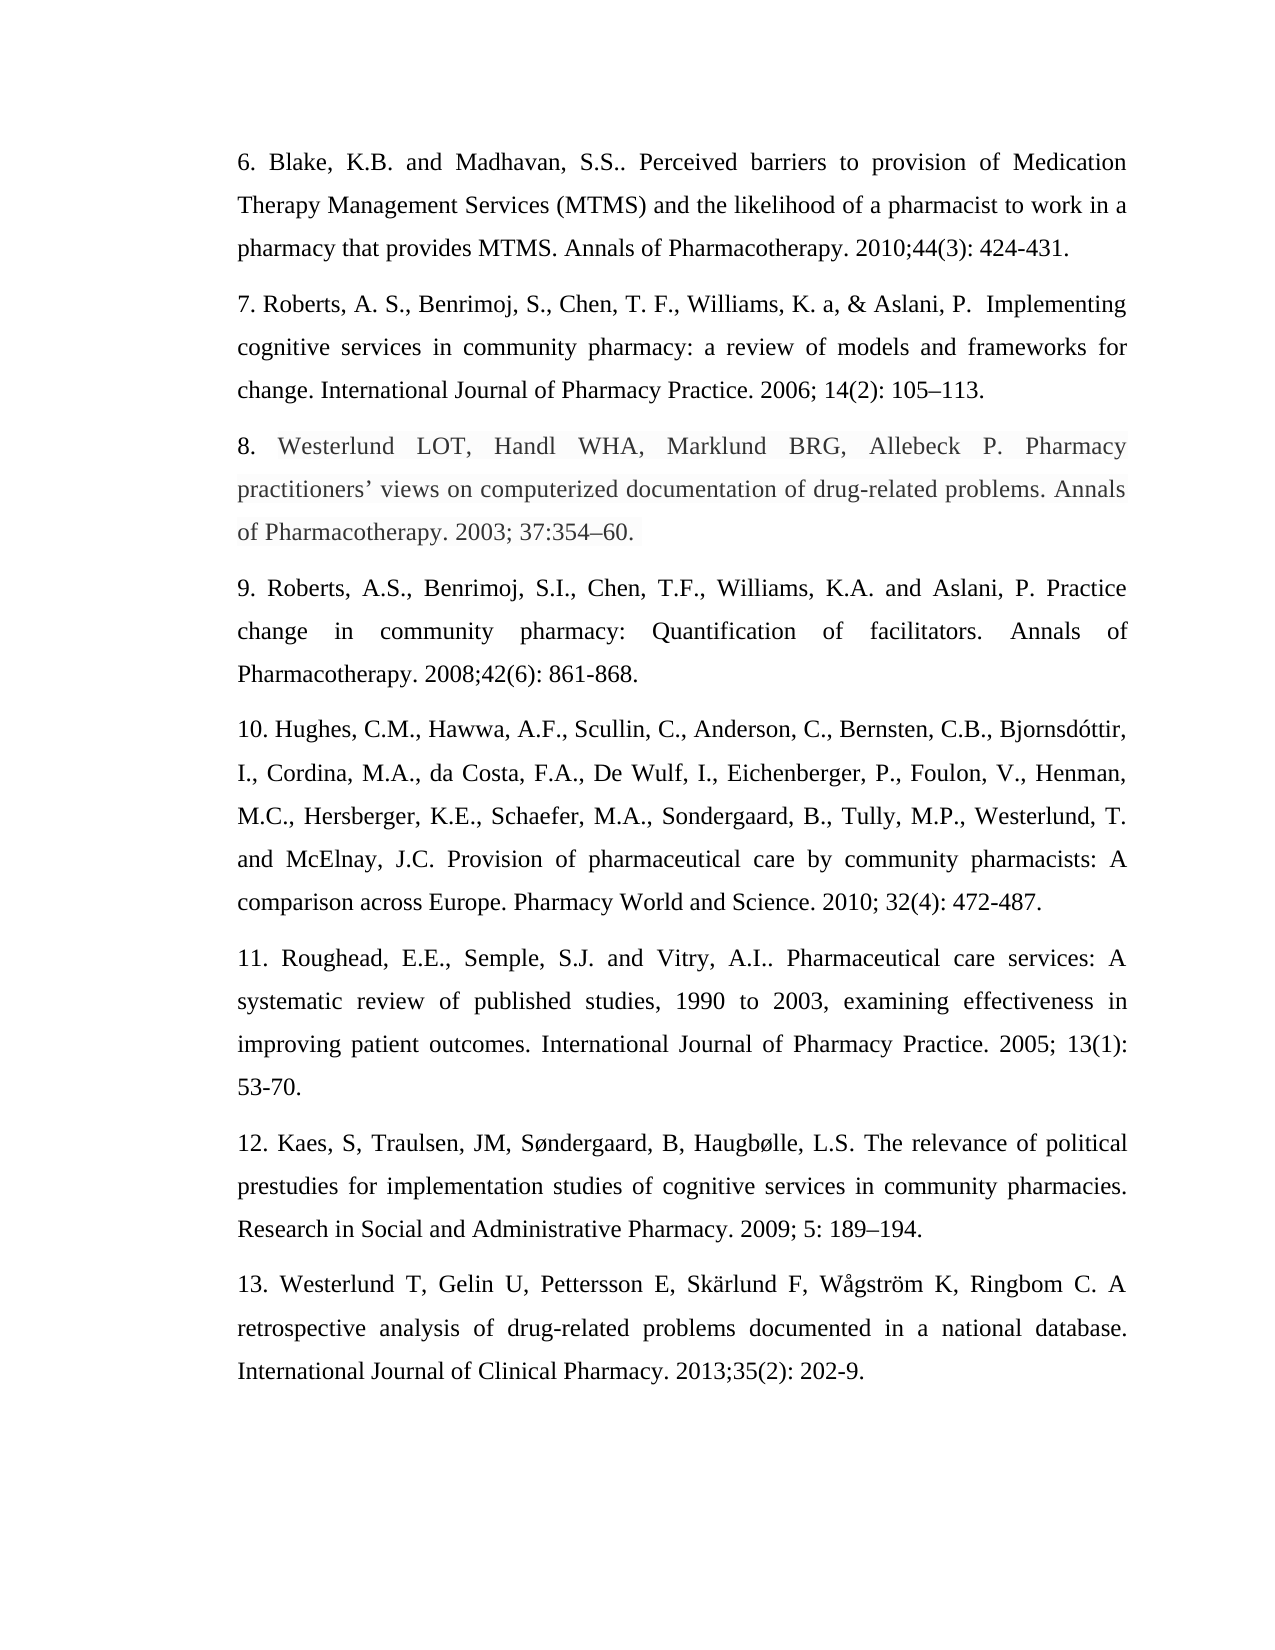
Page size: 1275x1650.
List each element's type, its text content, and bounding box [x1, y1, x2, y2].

text 8. Westerlund LOT, Handl WHA, Marklund BRG, Allebeck P. Pharmacy practitioners’ views on computerized documentation of drug-related problems. Annals of Pharmacotherapy. 2003; 37:354–60. [237, 503, 1128, 546]
text 10. Hughes, C.M., Hawwa, A.F., Scullin, C., Anderson, C., Bernsten, C.B., Bjornsdóttir, I., Cordina, M.A., da Costa, F.A., De Wulf, I., Eichenberger, P., Foulon, V., Henman, M.C., Hersberger, K.E., Schaefer, M.A., Sondergaard, B., Tully, M.P., Westerlund, T. and McElnay, J.C. Provision of pharmaceutical care by community pharmacists: A comparison across Europe. Pharmacy World and Science. 2010; 32(4): 472-487. [237, 714, 1128, 916]
text 9. Roberts, A.S., Benrimoj, S.I., Chen, T.F., Williams, K.A. and Aslani, P. Practice change in community pharmacy: Quantification of facilitators. Annals of Pharmacotherapy. 2008;42(6): 861-868. [237, 573, 1128, 688]
text 11. Roughead, E.E., Semple, S.J. and Vitry, A.I.. Pharmaceutical care services: A systematic review of published studies, 1990 to 2003, examining effectiveness in improving patient outcomes. International Journal of Pharmacy Practice. 2005; 13(1): 53-70. [237, 943, 1128, 1101]
text 13. Westerlund T, Gelin U, Pettersson E, Skärlund F, Wågström K, Ringbom C. A retrospective analysis of drug-related problems documented in a national database. International Journal of Clinical Pharmacy. 2013;35(2): 202-9. [237, 1269, 1128, 1384]
text 6. Blake, K.B. and Madhavan, S.S.. Perceived barriers to provision of Medication Therapy Management Services (MTMS) and the likelihood of a pharmacist to work in a pharmacy that provides MTMS. Annals of Pharmacotherapy. 2010;44(3): 424-431. [237, 147, 1128, 262]
text 8. Westerlund LOT, Handl WHA, Marklund BRG, Allebeck P. Pharmacy practitioners’ views on computerized documentation of drug-related problems. Annals of Pharmacotherapy. 2003; 37:354–60. [237, 431, 1128, 474]
text 7. Roberts, A. S., Benrimoj, S., Chen, T. F., Williams, K. a, & Aslani, P. Implementing cognitive services in community pharmacy: a review of models and frameworks for change. International Journal of Pharmacy Practice. 2006; 14(2): 105–113. [237, 289, 1128, 404]
text 12. Kaes, S, Traulsen, JM, Søndergaard, B, Haugbølle, L.S. The relevance of political prestudies for implementation studies of cognitive services in community pharmacies. Research in Social and Administrative Pharmacy. 2009; 5: 189–194. [237, 1128, 1128, 1243]
